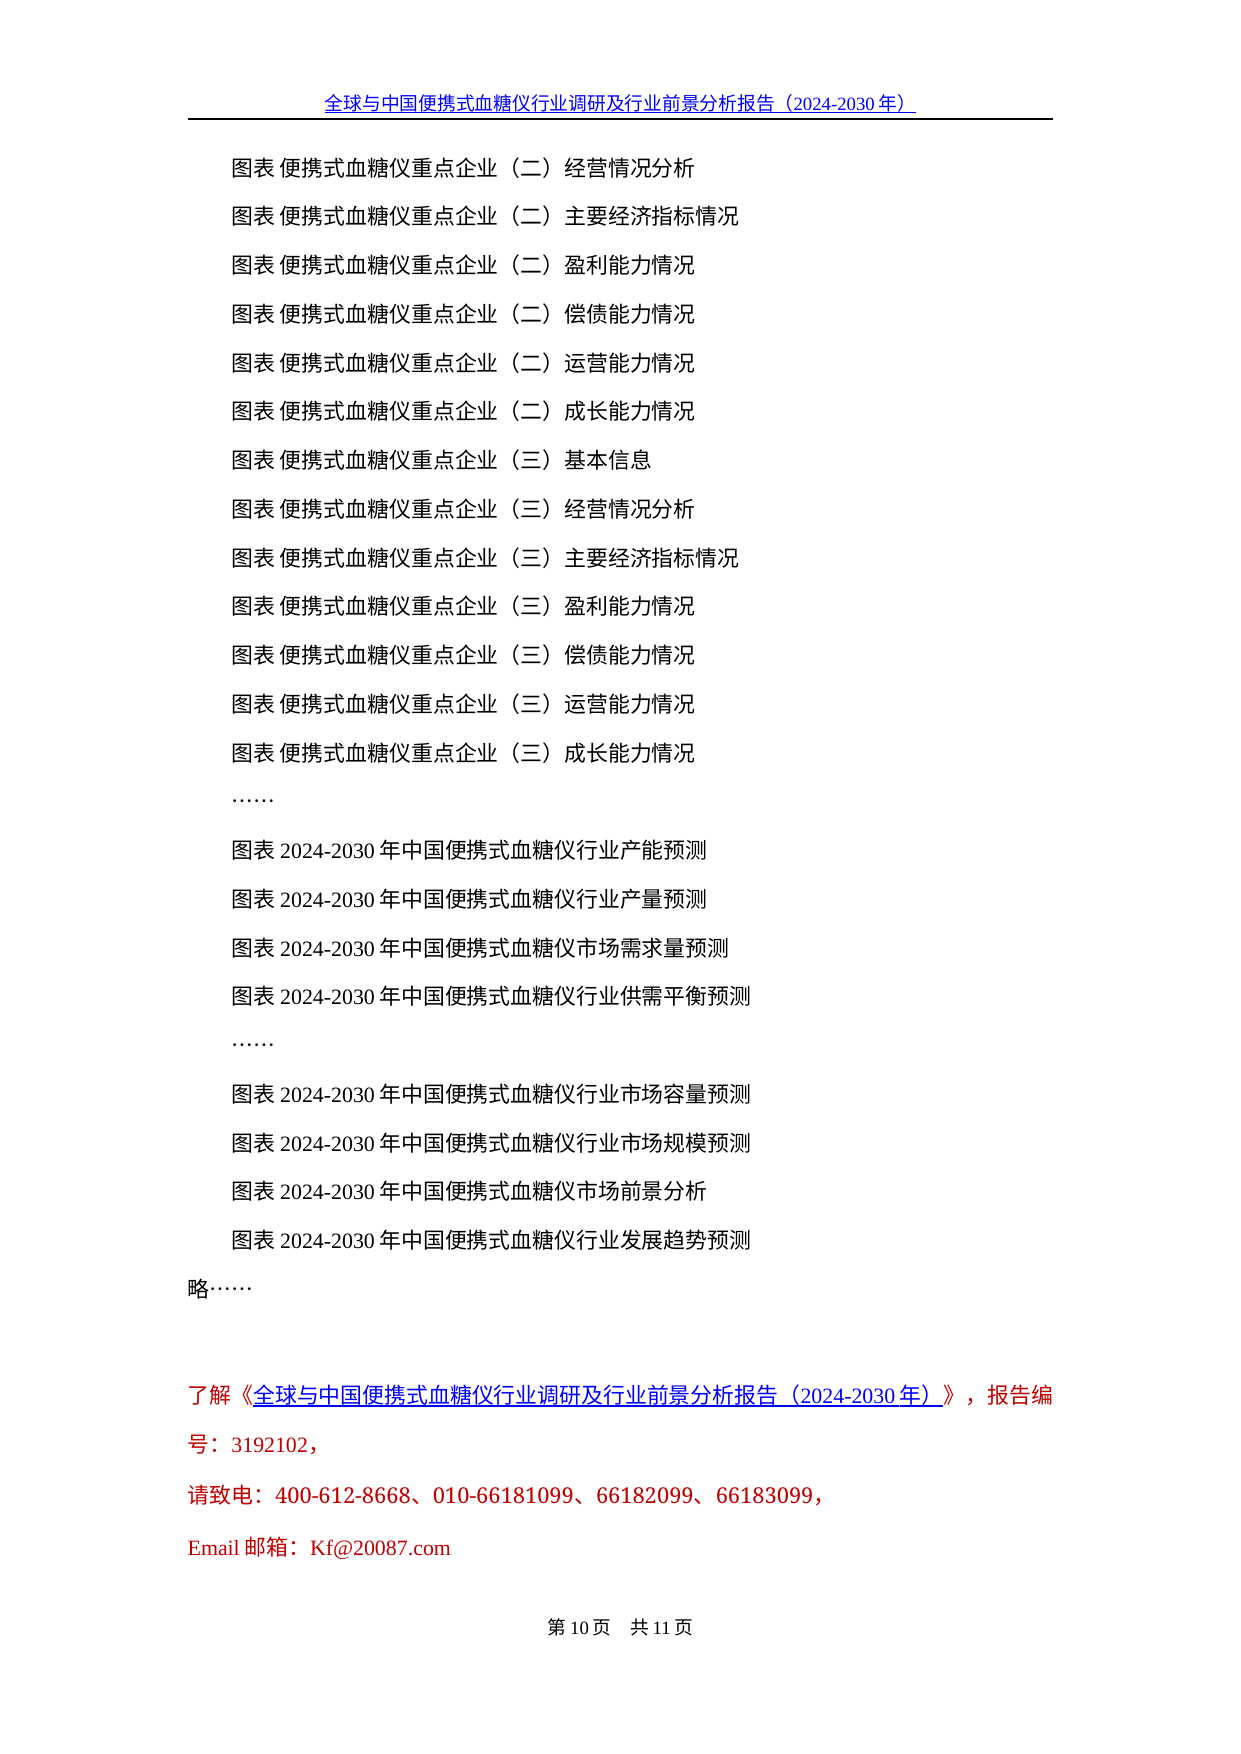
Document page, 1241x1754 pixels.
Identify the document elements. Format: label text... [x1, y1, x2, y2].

text 了解《全球与中国便携式血糖仪行业调研及行业前景分析报告（2024-2030年）》，报告编号：3192102， [187, 1378, 1053, 1459]
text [187, 150, 1053, 1304]
text Email邮箱：Kf@20087.com [187, 1530, 1053, 1562]
text 请致电：400-612-8668、010-66181099、66182099、66183099， [187, 1478, 1053, 1511]
